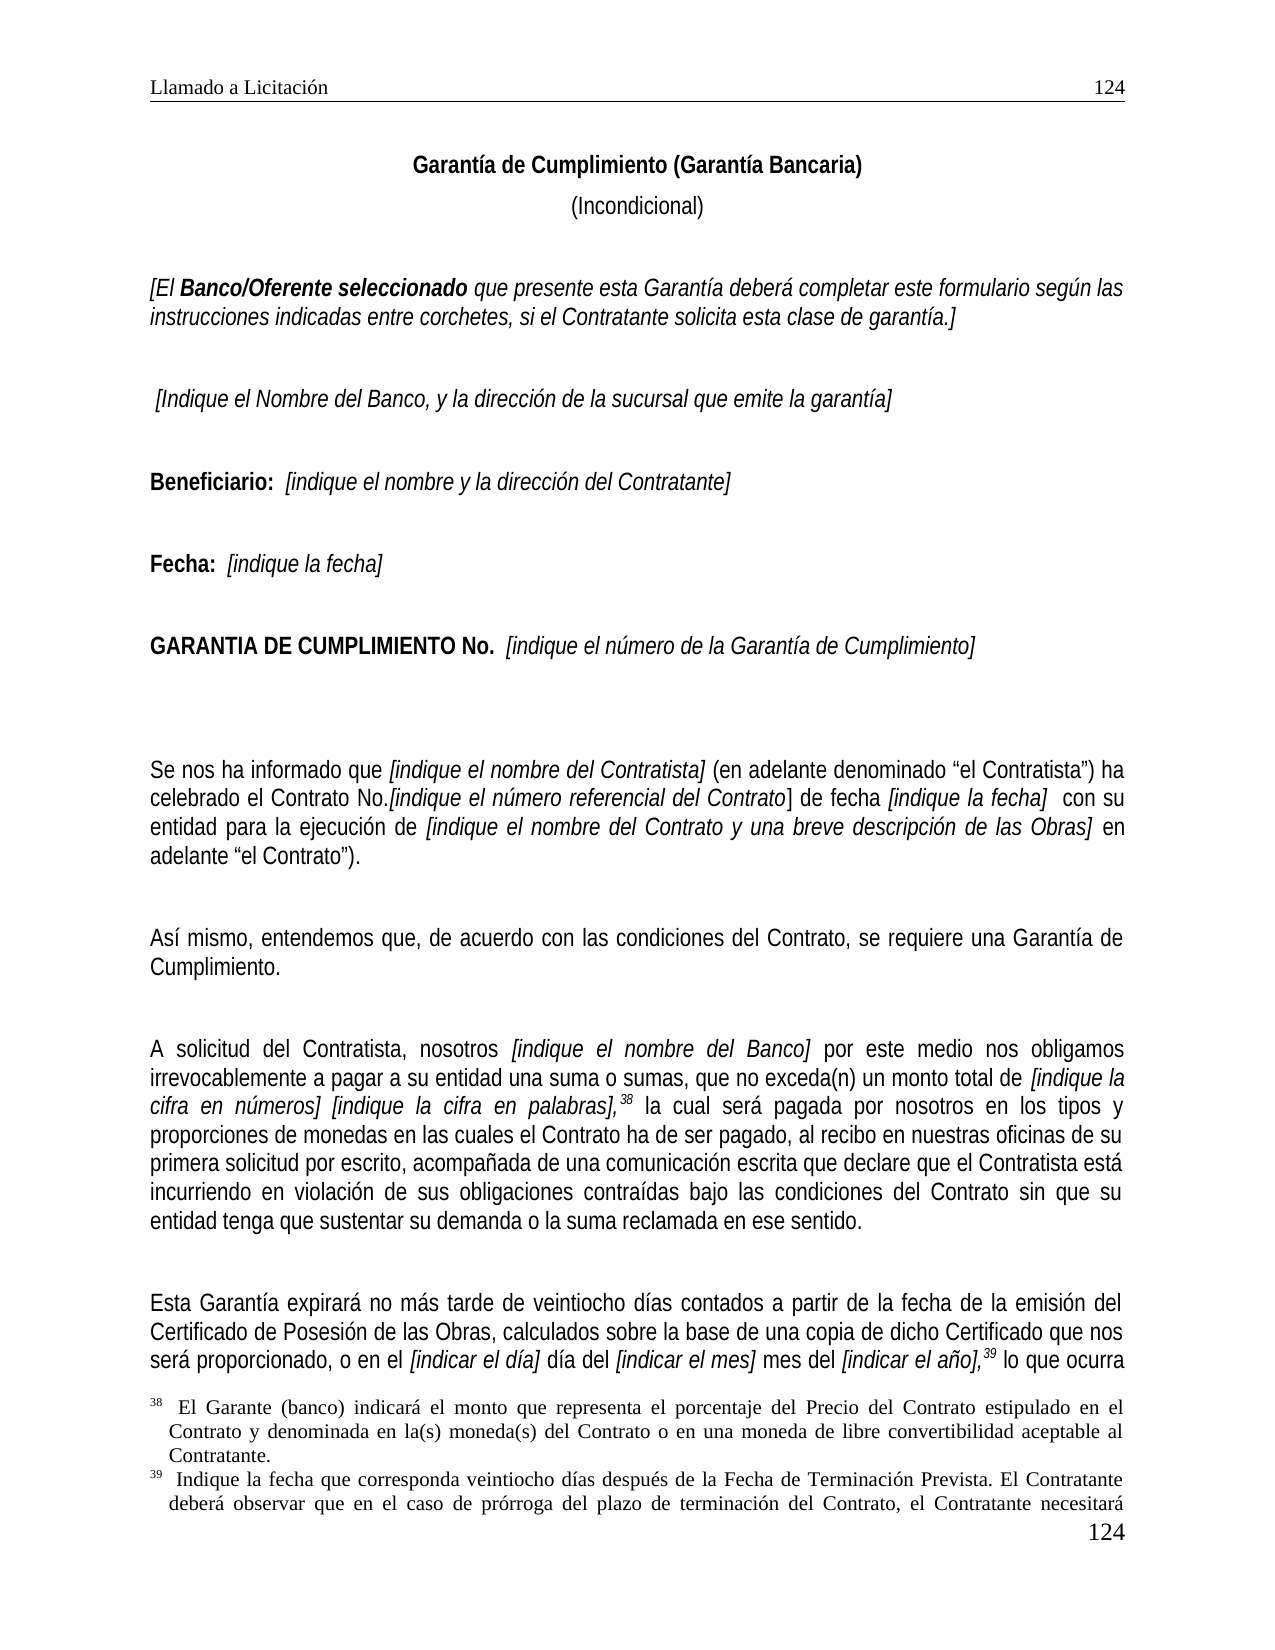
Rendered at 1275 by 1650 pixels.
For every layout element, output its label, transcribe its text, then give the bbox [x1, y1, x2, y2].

text Garantía de Cumplimiento (Garantía Bancaria) [150, 150, 1125, 179]
list [El Banco/Oferente seleccionado que presente esta Garantía deberá completar este formulario según las instrucciones indicadas entre corchetes, si el Contratante solicita esta clase de garantía.] [150, 273, 1125, 331]
list Así mismo, entendemos que, de acuerdo con las condiciones del Contrato, se requiere una Garantía de Cumplimiento. [150, 923, 1125, 980]
list Fecha: [indique la fecha] [150, 549, 1125, 578]
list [150, 1288, 1125, 1374]
list Se nos ha informado que [indique el nombre del Contratista] (en adelante denominado “el Contratista”) ha celebrado el Contrato No.[indique el número referencial del Contrato] de fecha [indique la fecha] con su entidad para la ejecución de [indique el nombre del Contrato y una breve descripción de las Obras] en adelante “el Contrato”). [150, 755, 1125, 869]
list [Indique el Nombre del Banco, y la dirección de la sucursal que emite la garantía] [150, 384, 1125, 413]
list Beneficiario: [indique el nombre y la dirección del Contratante] [150, 467, 1125, 495]
list (Incondicional) [150, 191, 1125, 220]
list A solicitud del Contratista, nosotros [indique el nombre del Banco] por este medio nos obligamos irrevocablemente a pagar a su entidad una suma o sumas, que no exceda(n) un monto total de [indique la cifra en números] [indique la cifra en palabras], la cual será pagada por nosotros en los tipos y proporciones de monedas en las cuales el Contrato ha de ser pagado, al recibo en nuestras oficinas de su primera solicitud por escrito, acompañada de una comunicación escrita que declare que el Contratista está incurriendo en violación de sus obligaciones contraídas bajo las condiciones del Contrato sin que su entidad tenga que sustentar su demanda o la suma reclamada en ese sentido. [150, 1034, 1125, 1234]
list GARANTIA DE CUMPLIMIENTO No. [indique el número de la Garantía de Cumplimiento] [150, 631, 1125, 660]
